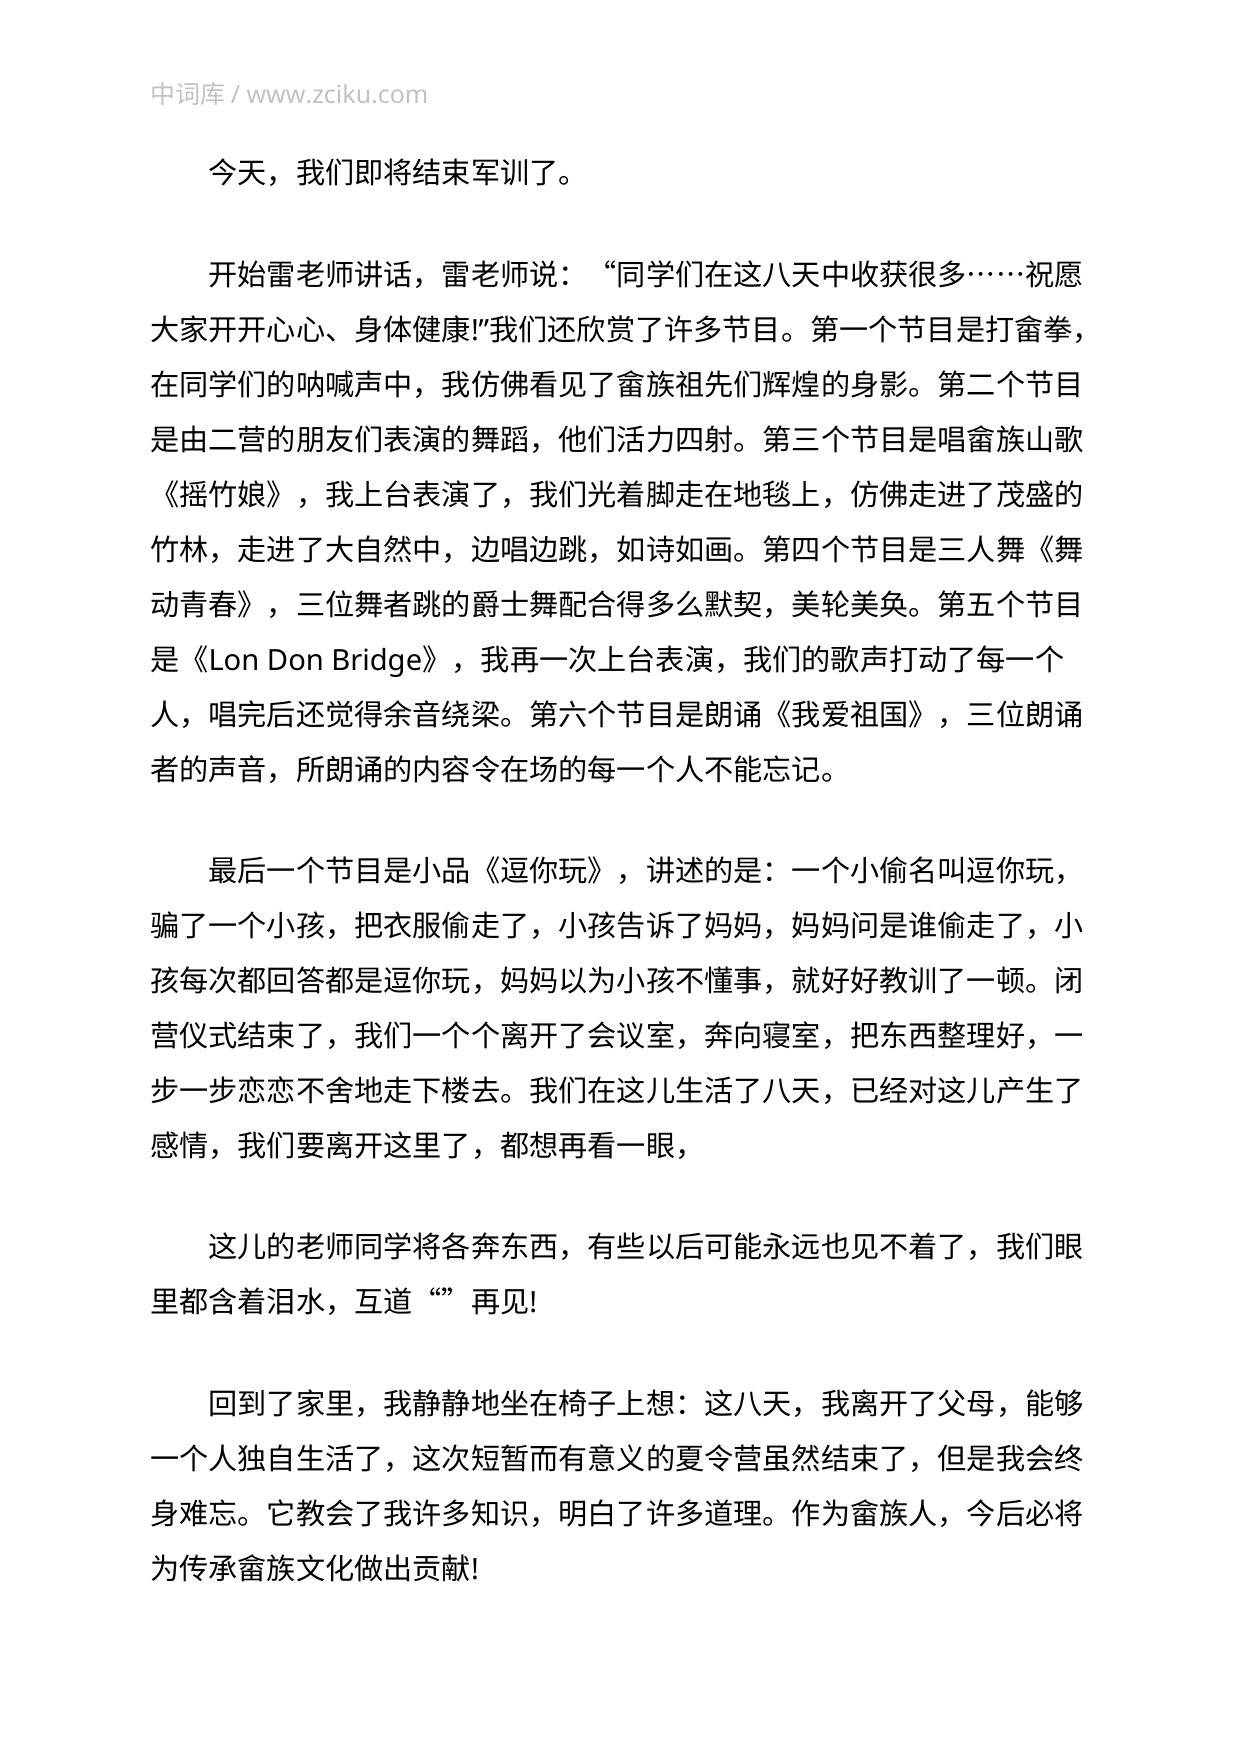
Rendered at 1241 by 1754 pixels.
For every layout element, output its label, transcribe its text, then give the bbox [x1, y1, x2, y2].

text 回到了家里，我静静地坐在椅子上想：这八天，我离开了父母，能够一个人独自生活了，这次短暂而有意义的夏令营虽然结束了，但是我会终身难忘。它教会了我许多知识，明白了许多道理。作为畲族人，今后必将为传承畲族文化做出贡献! [150, 1381, 1090, 1588]
text 开始雷老师讲话，雷老师说：“同学们在这八天中收获很多……祝愿大家开开心心、身体健康!”我们还欣赏了许多节目。第一个节目是打畲拳，在同学们的呐喊声中，我仿佛看见了畲族祖先们辉煌的身影。第二个节目是由二营的朋友们表演的舞蹈，他们活力四射。第三个节目是唱畲族山歌《摇竹娘》，我上台表演了，我们光着脚走在地毯上，仿佛走进了茂盛的竹林，走进了大自然中，边唱边跳，如诗如画。第四个节目是三人舞《舞动青春》，三位舞者跳的爵士舞配合得多么默契，美轮美奂。第五个节目是《Lon Don Bridge》，我再一次上台表演，我们的歌声打动了每一个人，唱完后还觉得余音绕梁。第六个节目是朗诵《我爱祖国》，三位朗诵者的声音，所朗诵的内容令在场的每一个人不能忘记。 [150, 252, 1090, 788]
text 这儿的老师同学将各奔东西，有些以后可能永远也见不着了，我们眼里都含着泪水，互道“”再见! [150, 1224, 1090, 1321]
text 今天，我们即将结束军训了。 [150, 150, 1090, 192]
text 最后一个节目是小品《逗你玩》，讲述的是：一个小偷名叫逗你玩，骗了一个小孩，把衣服偷走了，小孩告诉了妈妈，妈妈问是谁偷走了，小孩每次都回答都是逗你玩，妈妈以为小孩不懂事，就好好教训了一顿。闭营仪式结束了，我们一个个离开了会议室，奔向寝室，把东西整理好，一步一步恋恋不舍地走下楼去。我们在这儿生活了八天，已经对这儿产生了感情，我们要离开这里了，都想再看一眼， [150, 848, 1090, 1164]
